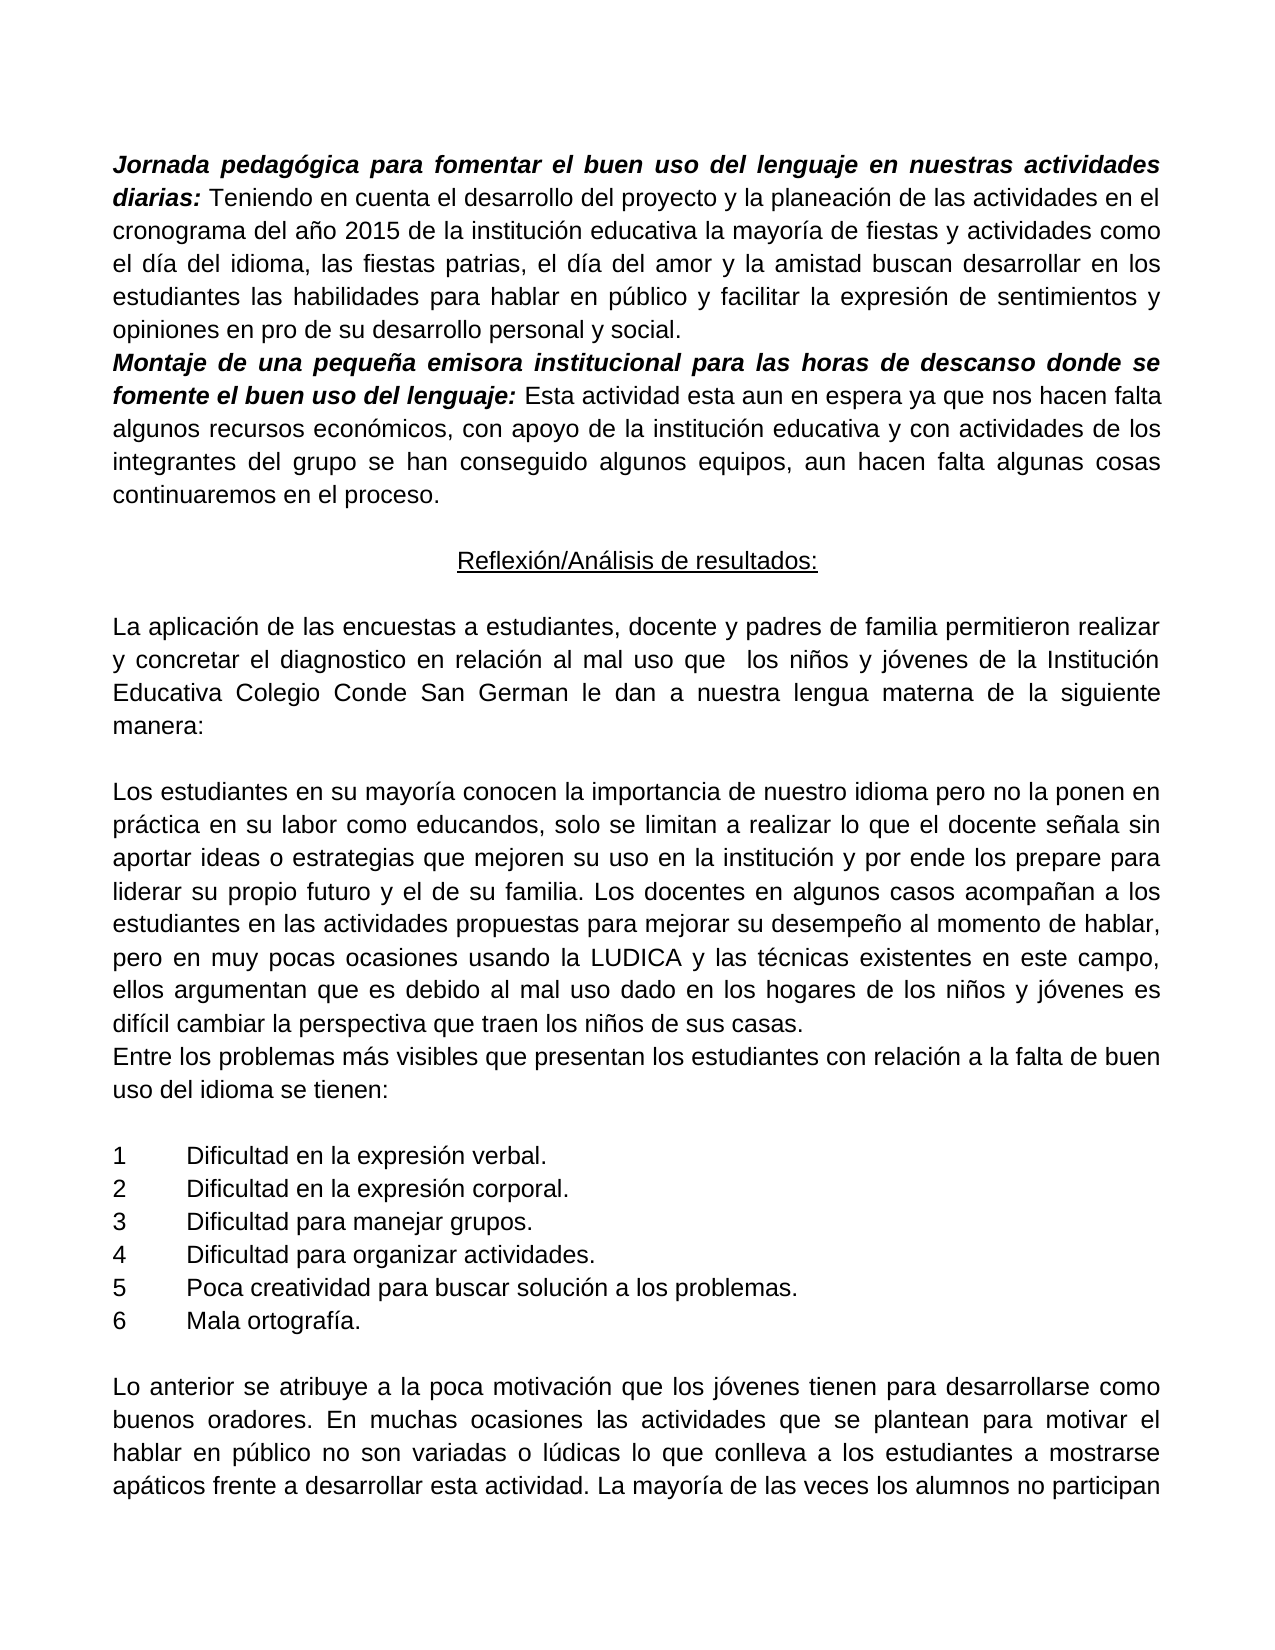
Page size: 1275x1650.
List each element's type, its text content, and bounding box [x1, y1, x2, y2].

text Jornada pedagógica para fomentar el buen uso del lenguaje en nuestras actividades diarias: Teniendo en cuenta el desarrollo del proyecto y la planeación de las actividades en el cronograma del año 2015 de la institución educativa la mayoría de fiestas y actividades como el día del idioma, las fiestas patrias, el día del amor y la amistad buscan desarrollar en los estudiantes las habilidades para hablar en público y facilitar la expresión de sentimientos y opiniones en pro de su desarrollo personal y social. [112, 150, 1162, 344]
text 3 Dificultad para manejar grupos. [112, 1207, 1162, 1235]
text 1 Dificultad en la expresión verbal. [112, 1141, 1162, 1169]
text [112, 1372, 1162, 1499]
text Montaje de una pequeña emisora institucional para las horas de descanso donde se fomente el buen uso del lenguaje: Esta actividad esta aun en espera ya que nos hacen falta algunos recursos económicos, con apoyo de la institución educativa y con actividades de los integrantes del grupo se han conseguido algunos equipos, aun hacen falta algunas cosas continuaremos en el proceso. [112, 348, 1162, 509]
text 5 Poca creatividad para buscar solución a los problemas. [112, 1273, 1162, 1301]
text Entre los problemas más visibles que presentan los estudiantes con relación a la falta de buen uso del idioma se tienen: [112, 1042, 1162, 1103]
text 2 Dificultad en la expresión corporal. [112, 1174, 1162, 1202]
text Reflexión/Análisis de resultados: [112, 546, 1162, 575]
text 4 Dificultad para organizar actividades. [112, 1240, 1162, 1268]
text 6 Mala ortografía. [112, 1306, 1162, 1334]
text La aplicación de las encuestas a estudiantes, docente y padres de familia permitieron realizar y concretar el diagnostico en relación al mal uso que los niños y jóvenes de la Institución Educativa Colegio Conde San German le dan a nuestra lengua materna de la siguiente manera: [112, 612, 1162, 740]
text Los estudiantes en su mayoría conocen la importancia de nuestro idioma pero no la ponen en práctica en su labor como educandos, solo se limitan a realizar lo que el docente señala sin aportar ideas o estrategias que mejoren su uso en la institución y por ende los prepare para liderar su propio futuro y el de su familia. Los docentes en algunos casos acompañan a los estudiantes en las actividades propuestas para mejorar su desempeño al momento de hablar, pero en muy pocas ocasiones usando la LUDICA y las técnicas existentes en este campo, ellos argumentan que es debido al mal uso dado en los hogares de los niños y jóvenes es difícil cambiar la perspectiva que traen los niños de sus casas. [112, 777, 1162, 1037]
